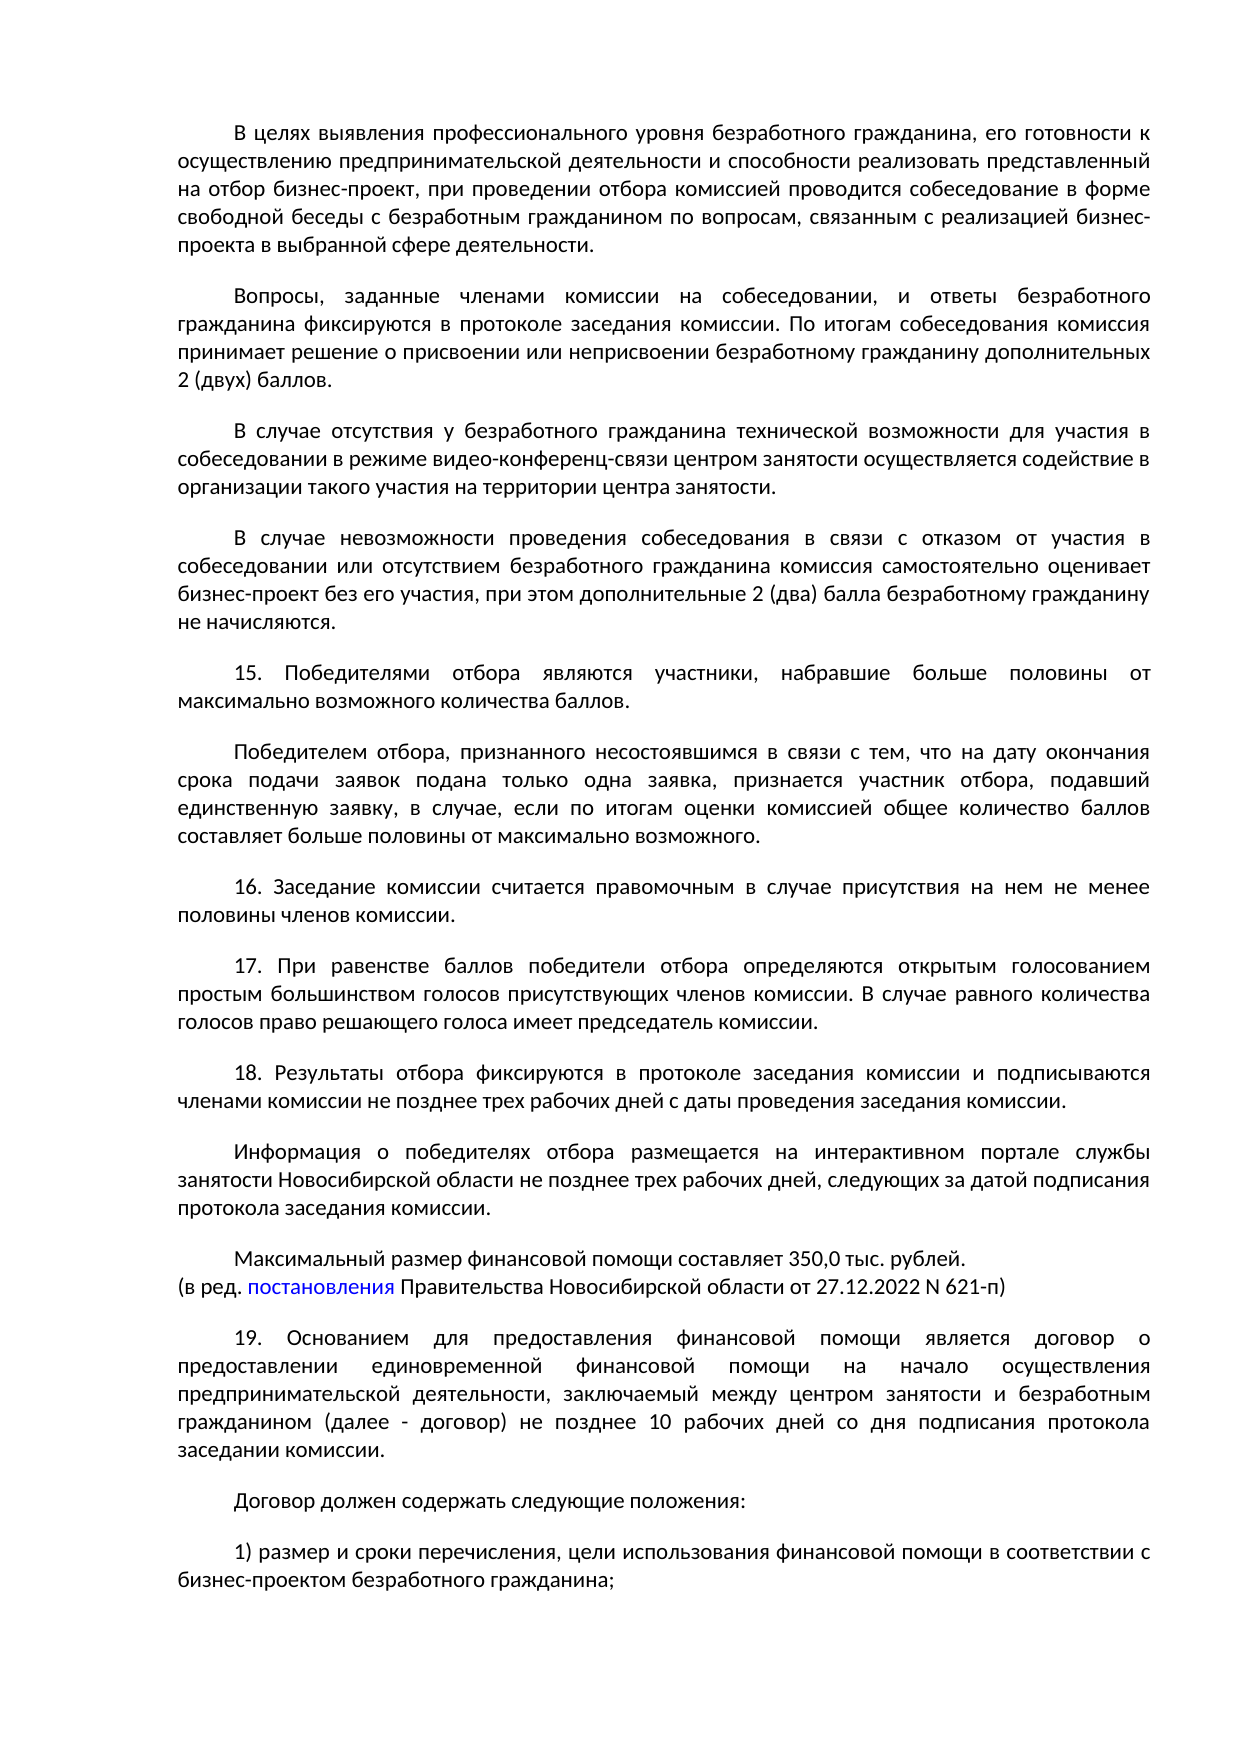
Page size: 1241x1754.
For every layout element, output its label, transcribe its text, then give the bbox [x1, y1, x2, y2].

text В случае невозможности проведения собеседования в связи с отказом от участия в собеседовании или отсутствием безработного гражданина комиссия самостоятельно оценивает бизнес-проект без его участия, при этом дополнительные 2 (два) балла безработному гражданину не начисляются. [177, 523, 1152, 635]
text 15. Победителями отбора являются участники, набравшие больше половины от максимально возможного количества баллов. [177, 658, 1152, 714]
text 19. Основанием для предоставления финансовой помощи является договор о предоставлении единовременной финансовой помощи на начало осуществления предпринимательской деятельности, заключаемый между центром занятости и безработным гражданином (далее - договор) не позднее 10 рабочих дней со дня подписания протокола заседании комиссии. [177, 1323, 1152, 1463]
text 16. Заседание комиссии считается правомочным в случае присутствия на нем не менее половины членов комиссии. [177, 872, 1152, 928]
text 1) размер и сроки перечисления, цели использования финансовой помощи в соответствии с бизнес-проектом безработного гражданина; [177, 1537, 1152, 1593]
text Информация о победителях отбора размещается на интерактивном портале службы занятости Новосибирской области не позднее трех рабочих дней, следующих за датой подписания протокола заседания комиссии. [177, 1137, 1152, 1221]
text 18. Результаты отбора фиксируются в протоколе заседания комиссии и подписываются членами комиссии не позднее трех рабочих дней с даты проведения заседания комиссии. [177, 1058, 1152, 1114]
text В случае отсутствия у безработного гражданина технической возможности для участия в собеседовании в режиме видео-конференц-связи центром занятости осуществляется содействие в организации такого участия на территории центра занятости. [177, 416, 1152, 500]
text В целях выявления профессионального уровня безработного гражданина, его готовности к осуществлению предпринимательской деятельности и способности реализовать представленный на отбор бизнес-проект, при проведении отбора комиссией проводится собеседование в форме свободной беседы с безработным гражданином по вопросам, связанным с реализацией бизнес-проекта в выбранной сфере деятельности. [177, 118, 1152, 258]
text Договор должен содержать следующие положения: [177, 1486, 1152, 1514]
text 17. При равенстве баллов победители отбора определяются открытым голосованием простым большинством голосов присутствующих членов комиссии. В случае равного количества голосов право решающего голоса имеет председатель комиссии. [177, 951, 1152, 1035]
text Победителем отбора, признанного несостоявшимся в связи с тем, что на дату окончания срока подачи заявок подана только одна заявка, признается участник отбора, подавший единственную заявку, в случае, если по итогам оценки комиссией общее количество баллов составляет больше половины от максимально возможного. [177, 737, 1152, 849]
text Максимальный размер финансовой помощи составляет 350,0 тыс. рублей. [177, 1244, 1152, 1272]
text (в ред. постановления Правительства Новосибирской области от 27.12.2022 N 621-п) [177, 1272, 1152, 1300]
text Вопросы, заданные членами комиссии на собеседовании, и ответы безработного гражданина фиксируются в протоколе заседания комиссии. По итогам собеседования комиссия принимает решение о присвоении или неприсвоении безработному гражданину дополнительных 2 (двух) баллов. [177, 281, 1152, 393]
